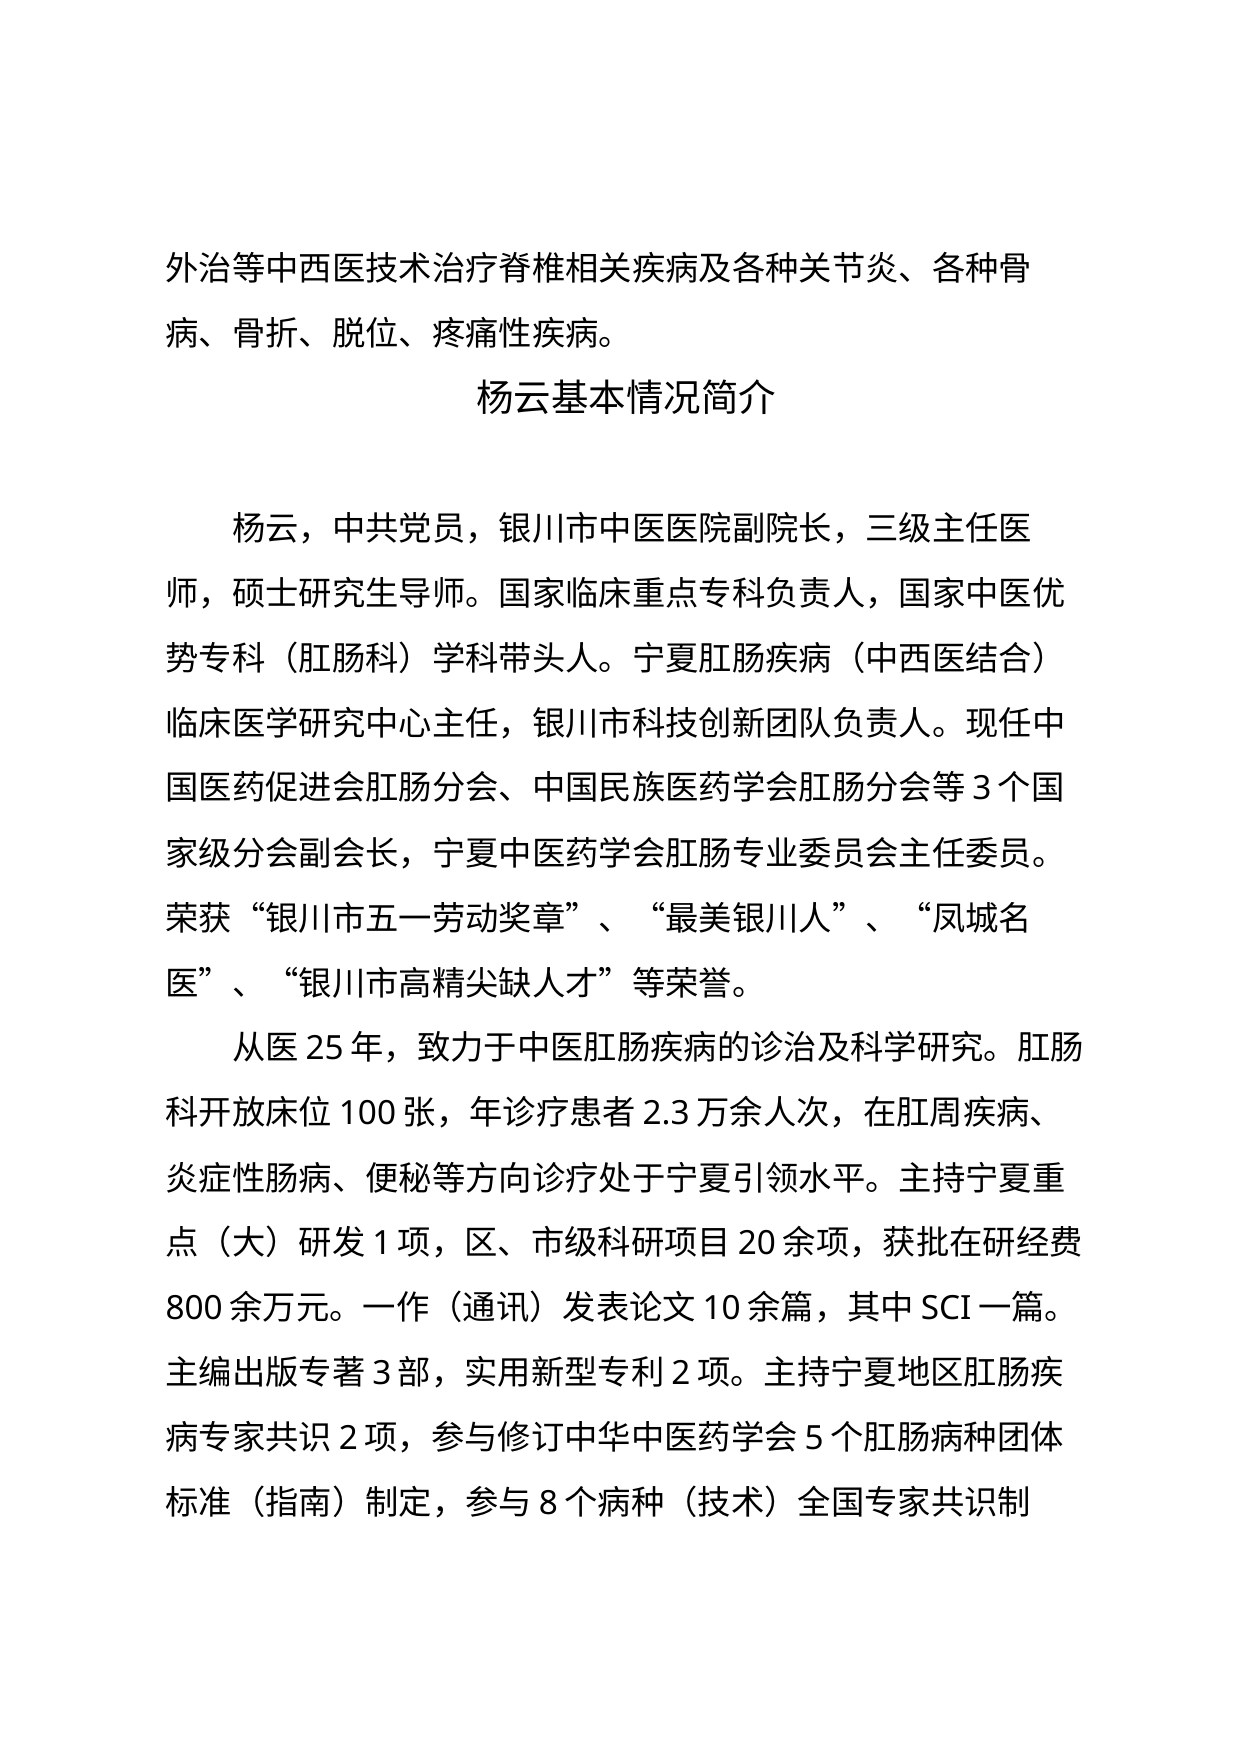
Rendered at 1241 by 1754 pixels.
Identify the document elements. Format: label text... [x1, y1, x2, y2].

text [165, 233, 1087, 363]
text 杨云，中共党员，银川市中医医院副院长，三级主任医师，硕士研究生导师。国家临床重点专科负责人，国家中医优势专科（肛肠科）学科带头人。宁夏肛肠疾病（中西医结合）临床医学研究中心主任，银川市科技创新团队负责人。现任中国医药促进会肛肠分会、中国民族医药学会肛肠分会等3个国家级分会副会长，宁夏中医药学会肛肠专业委员会主任委员。荣获“银川市五一劳动奖章”、“最美银川人”、“凤城名医”、“银川市高精尖缺人才”等荣誉。 [165, 493, 1087, 1013]
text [165, 1013, 1087, 1533]
text 杨云基本情况简介 [165, 363, 1087, 428]
